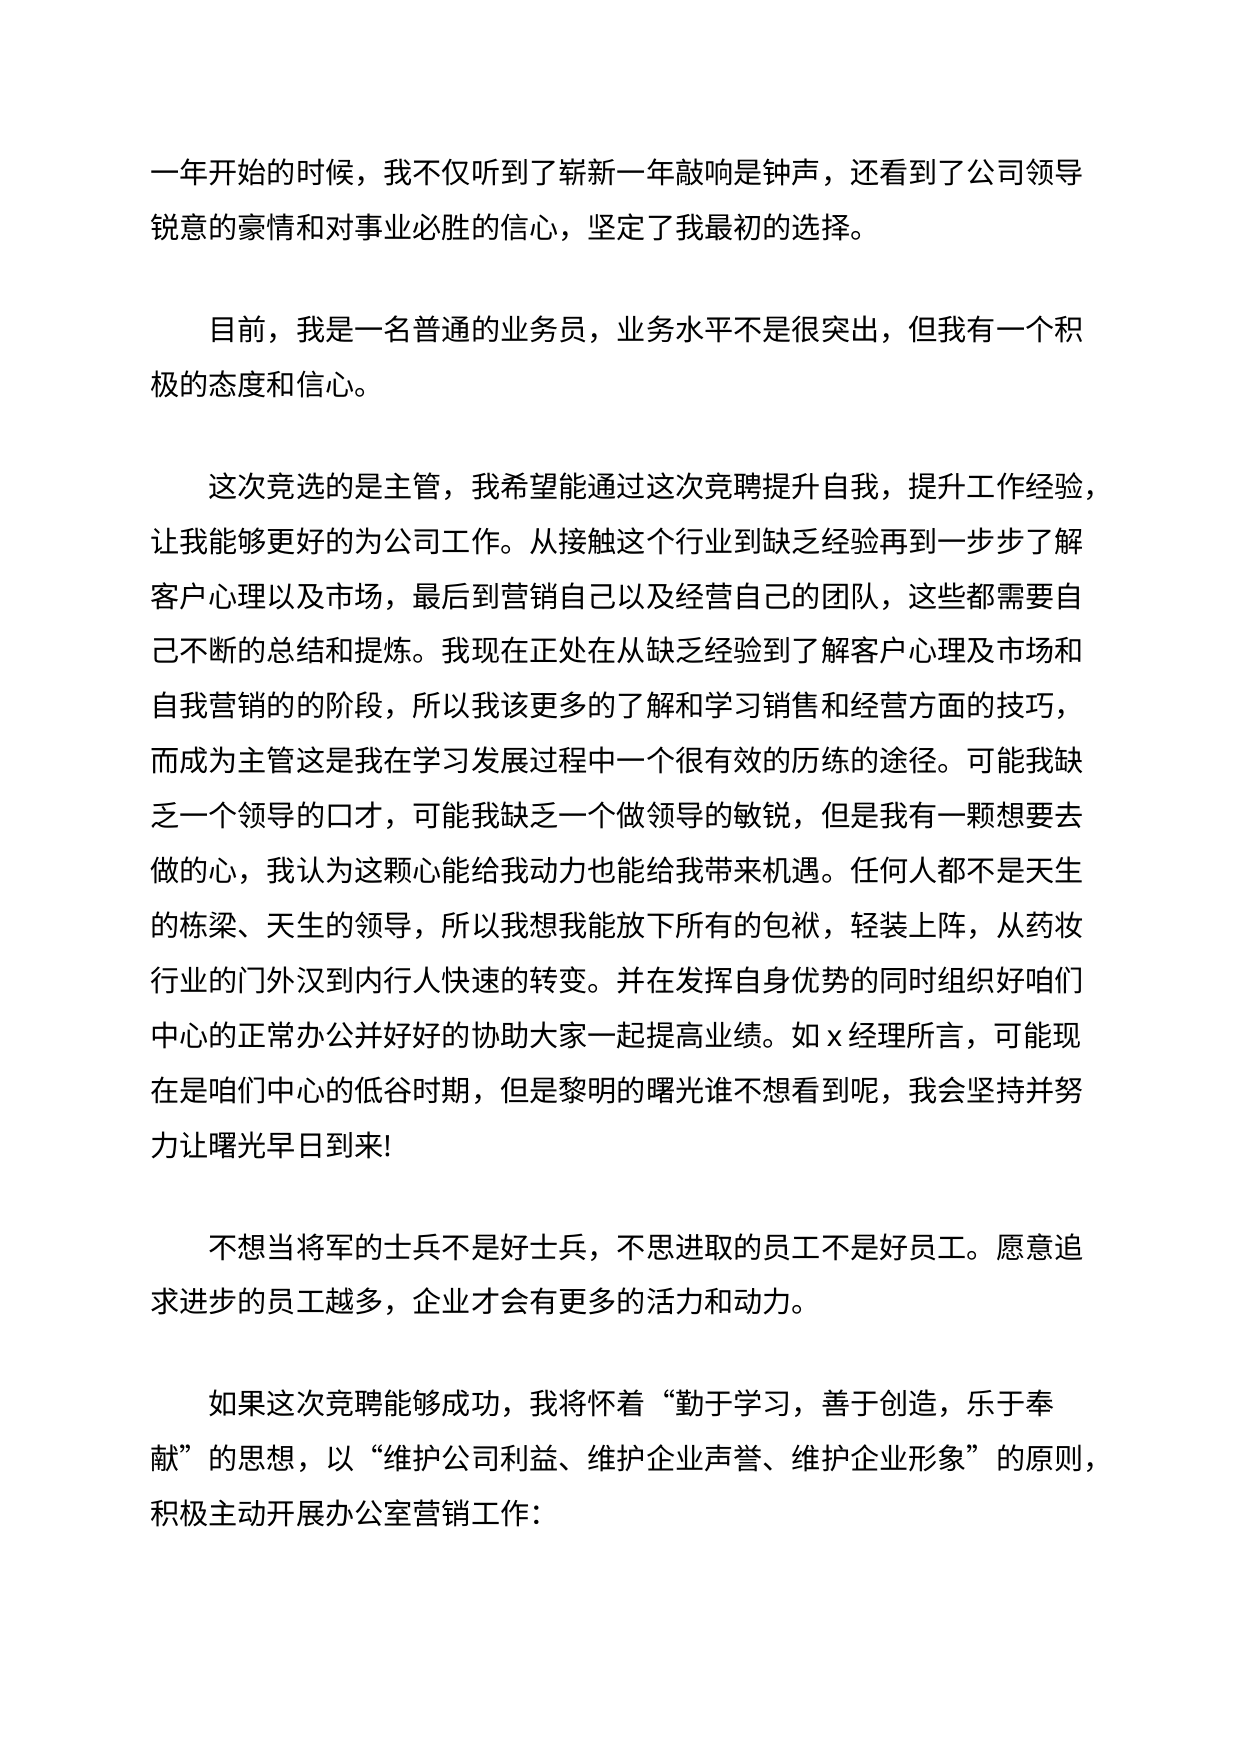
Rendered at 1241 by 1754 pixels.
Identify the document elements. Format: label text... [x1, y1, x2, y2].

text 目前，我是一名普通的业务员，业务水平不是很突出，但我有一个积极的态度和信心。 [150, 307, 1090, 404]
text 如果这次竞聘能够成功，我将怀着“勤于学习，善于创造，乐于奉献”的思想，以“维护公司利益、维护企业声誉、维护企业形象”的原则，积极主动开展办公室营销工作： [150, 1381, 1090, 1533]
text 这次竞选的是主管，我希望能通过这次竞聘提升自我，提升工作经验，让我能够更好的为公司工作。从接触这个行业到缺乏经验再到一步步了解客户心理以及市场，最后到营销自己以及经营自己的团队，这些都需要自己不断的总结和提炼。我现在正处在从缺乏经验到了解客户心理及市场和自我营销的的阶段，所以我该更多的了解和学习销售和经营方面的技巧，而成为主管这是我在学习发展过程中一个很有效的历练的途径。可能我缺乏一个领导的口才，可能我缺乏一个做领导的敏锐，但是我有一颗想要去做的心，我认为这颗心能给我动力也能给我带来机遇。任何人都不是天生的栋梁、天生的领导，所以我想我能放下所有的包袱，轻装上阵，从药妆行业的门外汉到内行人快速的转变。并在发挥自身优势的同时组织好咱们中心的正常办公并好好的协助大家一起提高业绩。如x经理所言，可能现在是咱们中心的低谷时期，但是黎明的曙光谁不想看到呢，我会坚持并努力让曙光早日到来! [150, 463, 1090, 1164]
text 不想当将军的士兵不是好士兵，不思进取的员工不是好员工。愿意追求进步的员工越多，企业才会有更多的活力和动力。 [150, 1224, 1090, 1321]
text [150, 150, 1090, 247]
